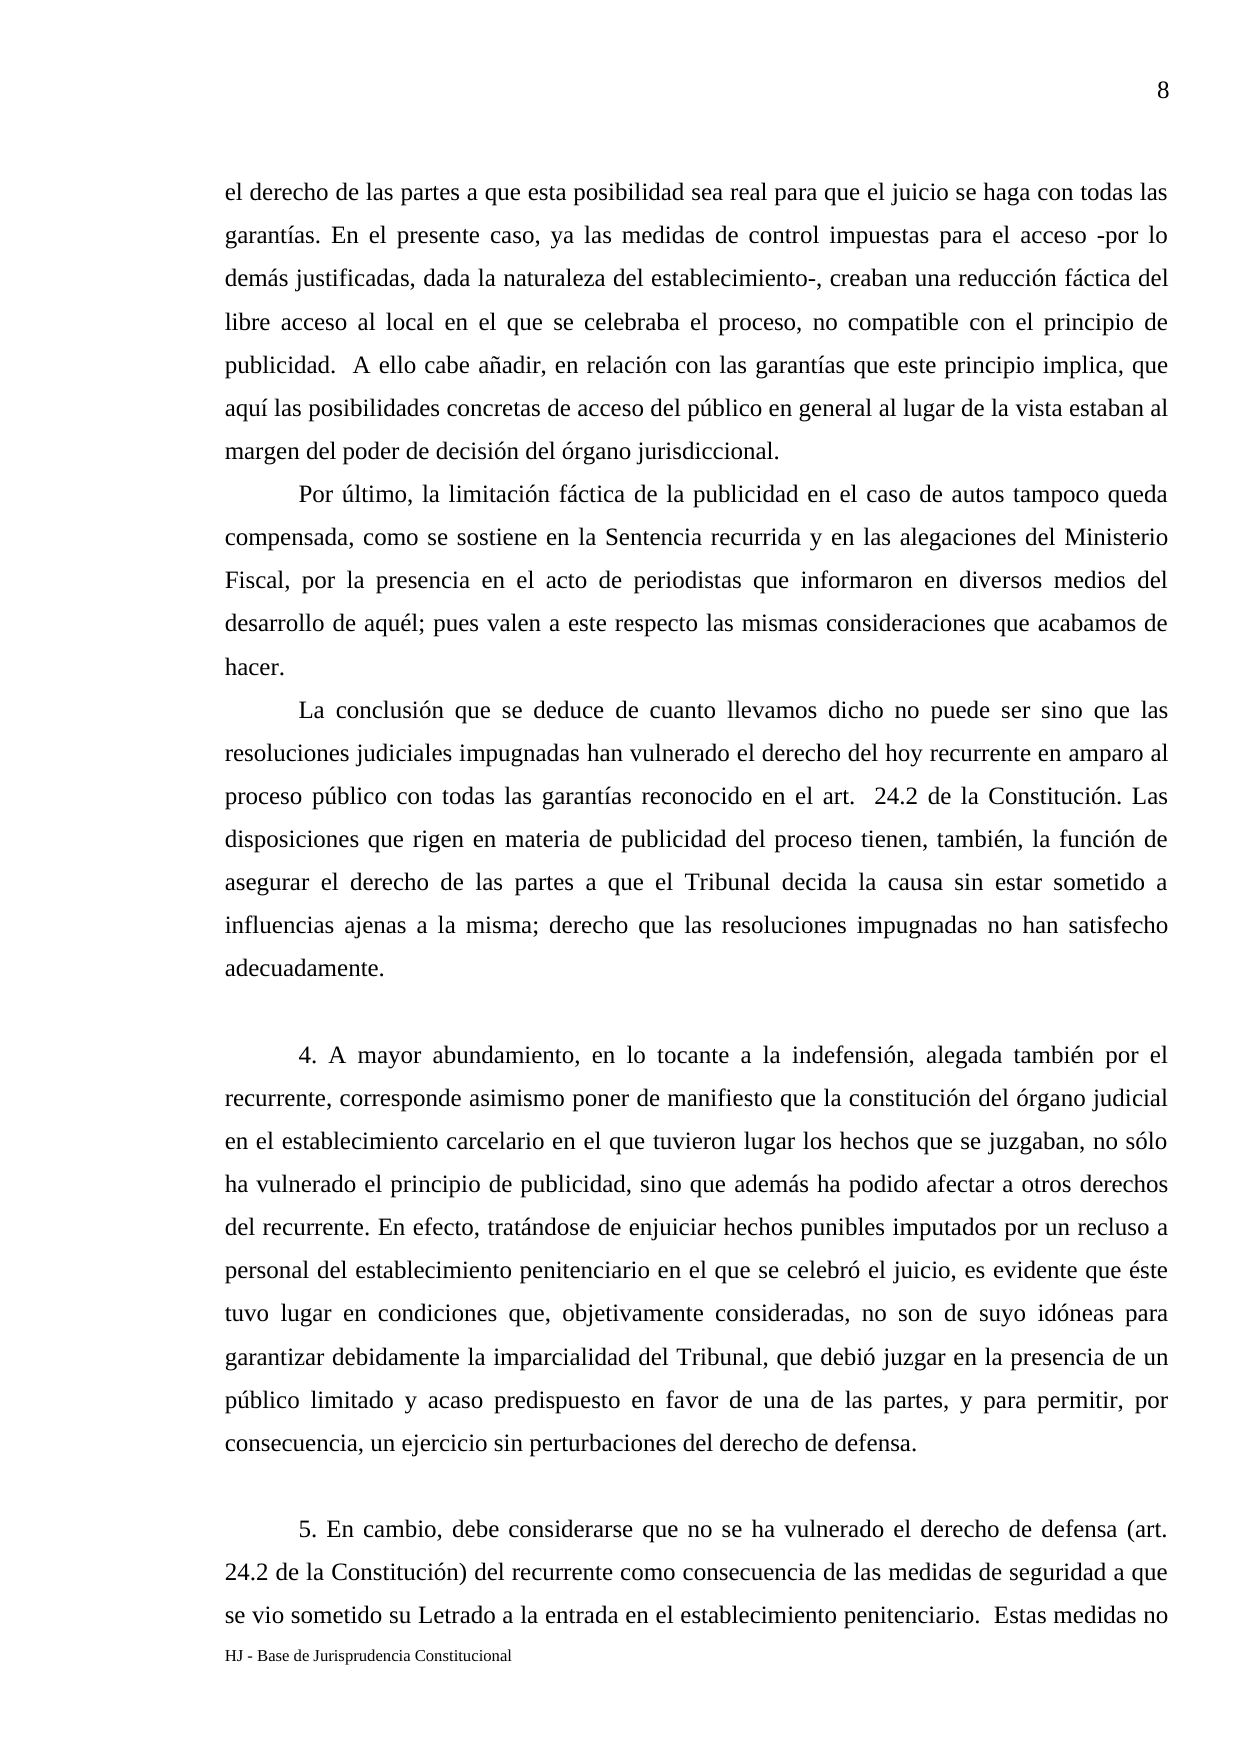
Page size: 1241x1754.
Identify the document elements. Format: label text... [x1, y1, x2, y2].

text 4. A mayor abundamiento, en lo tocante a la indefensión, alegada también por el recurrente, corresponde asimismo poner de manifiesto que la constitución del órgano judicial en el establecimiento carcelario en el que tuvieron lugar los hechos que se juzgaban, no sólo ha vulnerado el principio de publicidad, sino que además ha podido afectar a otros derechos del recurrente. En efecto, tratándose de enjuiciar hechos punibles imputados por un recluso a personal del establecimiento penitenciario en el que se celebró el juicio, es evidente que éste tuvo lugar en condiciones que, objetivamente consideradas, no son de suyo idóneas para garantizar debidamente la imparcialidad del Tribunal, que debió juzgar en la presencia de un público limitado y acaso predispuesto en favor de una de las partes, y para permitir, por consecuencia, un ejercicio sin perturbaciones del derecho de defensa. [224, 1040, 1169, 1457]
text Por último, la limitación fáctica de la publicidad en el caso de autos tampoco queda compensada, como se sostiene en la Sentencia recurrida y en las alegaciones del Ministerio Fiscal, por la presencia en el acto de periodistas que informaron en diversos medios del desarrollo de aquél; pues valen a este respecto las mismas consideraciones que acabamos de hacer. [224, 479, 1169, 680]
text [224, 1514, 1169, 1629]
text La conclusión que se deduce de cuanto llevamos dicho no puede ser sino que las resoluciones judiciales impugnadas han vulnerado el derecho del hoy recurrente en amparo al proceso público con todas las garantías reconocido en el art. 24.2 de la Constitución. Las disposiciones que rigen en materia de publicidad del proceso tienen, también, la función de asegurar el derecho de las partes a que el Tribunal decida la causa sin estar sometido a influencias ajenas a la misma; derecho que las resoluciones impugnadas no han satisfecho adecuadamente. [224, 695, 1169, 982]
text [224, 177, 1169, 465]
